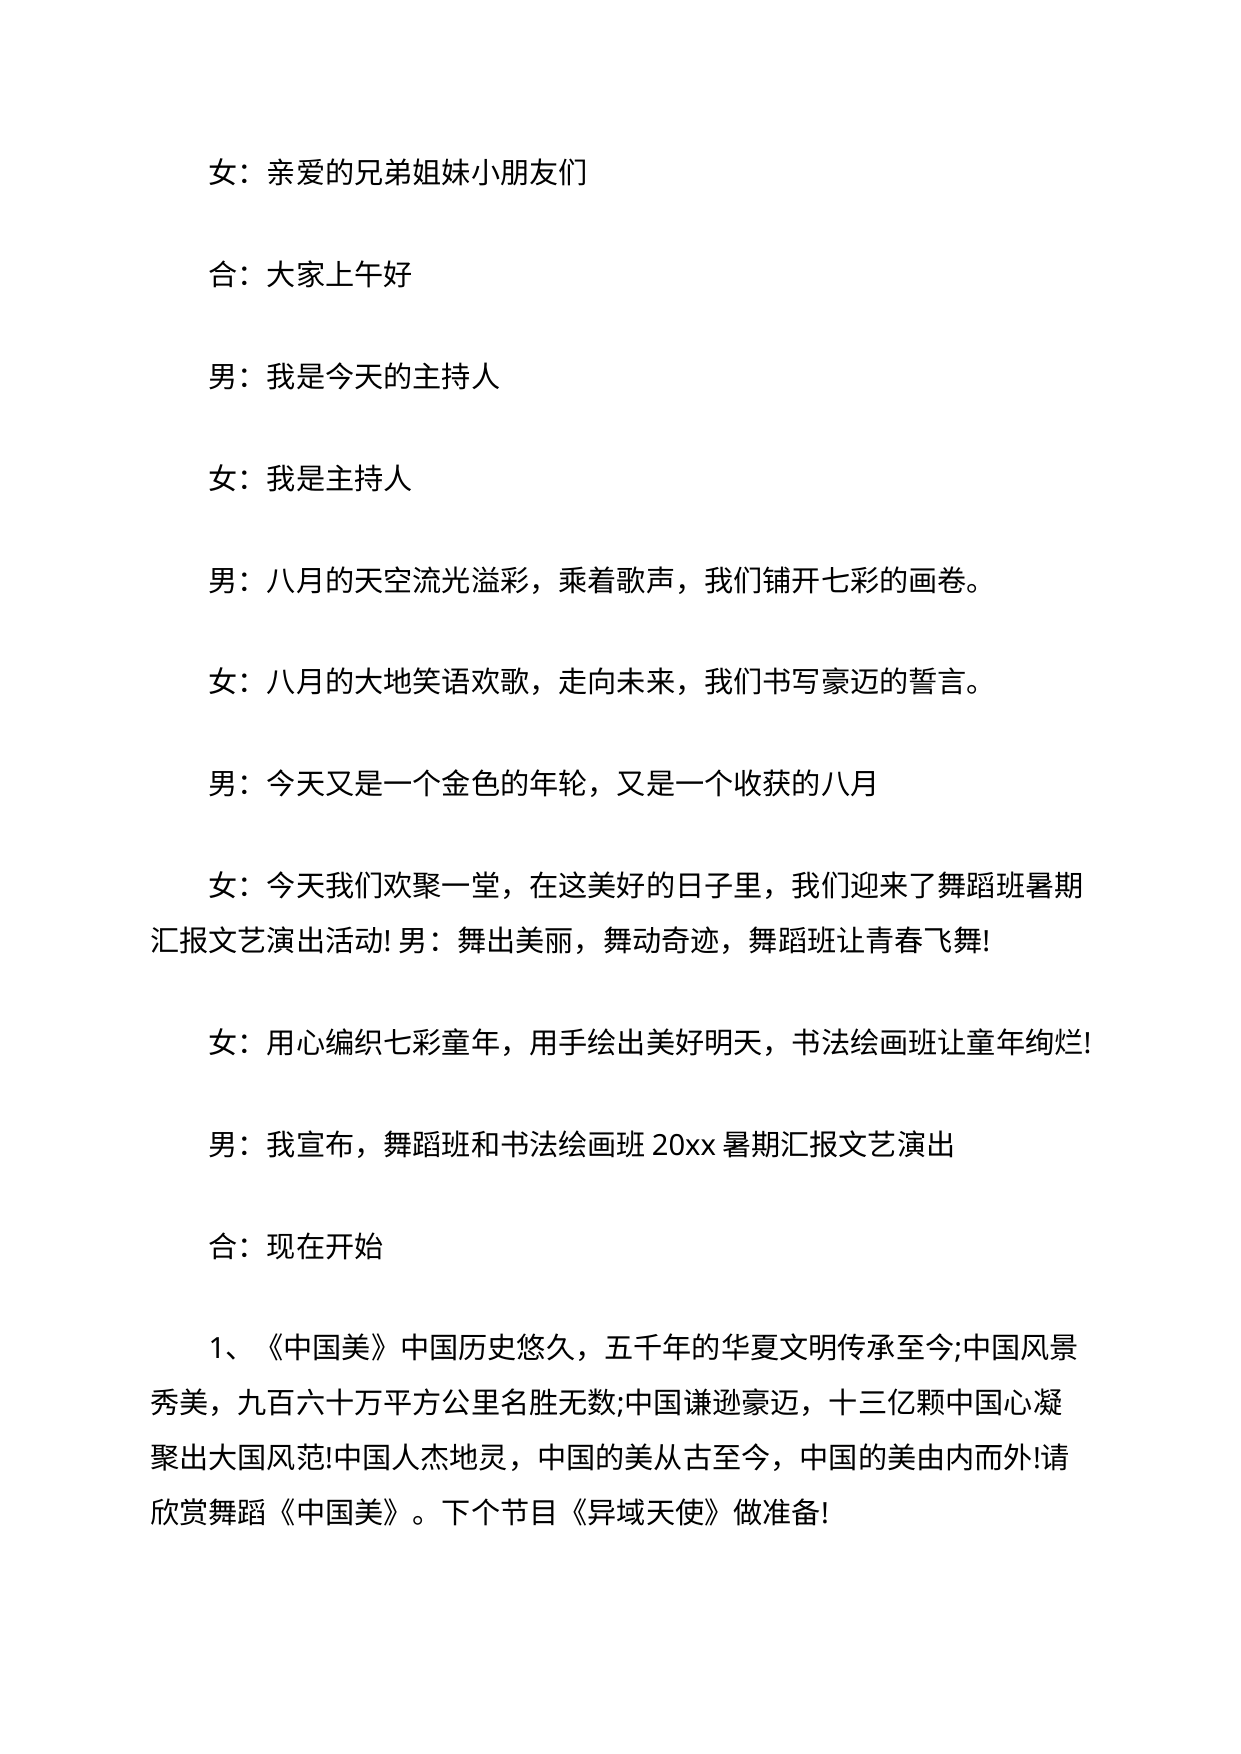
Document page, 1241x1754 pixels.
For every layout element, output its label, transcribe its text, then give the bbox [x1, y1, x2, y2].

text 男：我是今天的主持人 [150, 353, 1090, 396]
text 合：现在开始 [150, 1223, 1090, 1266]
text 女：用心编织七彩童年，用手绘出美好明天，书法绘画班让童年绚烂! [150, 1019, 1090, 1062]
text 女：今天我们欢聚一堂，在这美好的日子里，我们迎来了舞蹈班暑期汇报文艺演出活动! 男：舞出美丽，舞动奇迹，舞蹈班让青春飞舞! [150, 862, 1090, 960]
text 1、《中国美》中国历史悠久，五千年的华夏文明传承至今;中国风景秀美，九百六十万平方公里名胜无数;中国谦逊豪迈，十三亿颗中国心凝聚出大国风范!中国人杰地灵，中国的美从古至今，中国的美由内而外!请欣赏舞蹈《中国美》。下个节目《异域天使》做准备! [150, 1325, 1090, 1532]
text 女：我是主持人 [150, 455, 1090, 498]
text 男：八月的天空流光溢彩，乘着歌声，我们铺开七彩的画卷。 [150, 557, 1090, 599]
text 男：我宣布，舞蹈班和书法绘画班20xx暑期汇报文艺演出 [150, 1121, 1090, 1164]
text 女：亲爱的兄弟姐妹小朋友们 [150, 150, 1090, 192]
text 女：八月的大地笑语欢歌，走向未来，我们书写豪迈的誓言。 [150, 659, 1090, 701]
text 男：今天又是一个金色的年轮，又是一个收获的八月 [150, 761, 1090, 803]
text 合：大家上午好 [150, 252, 1090, 294]
